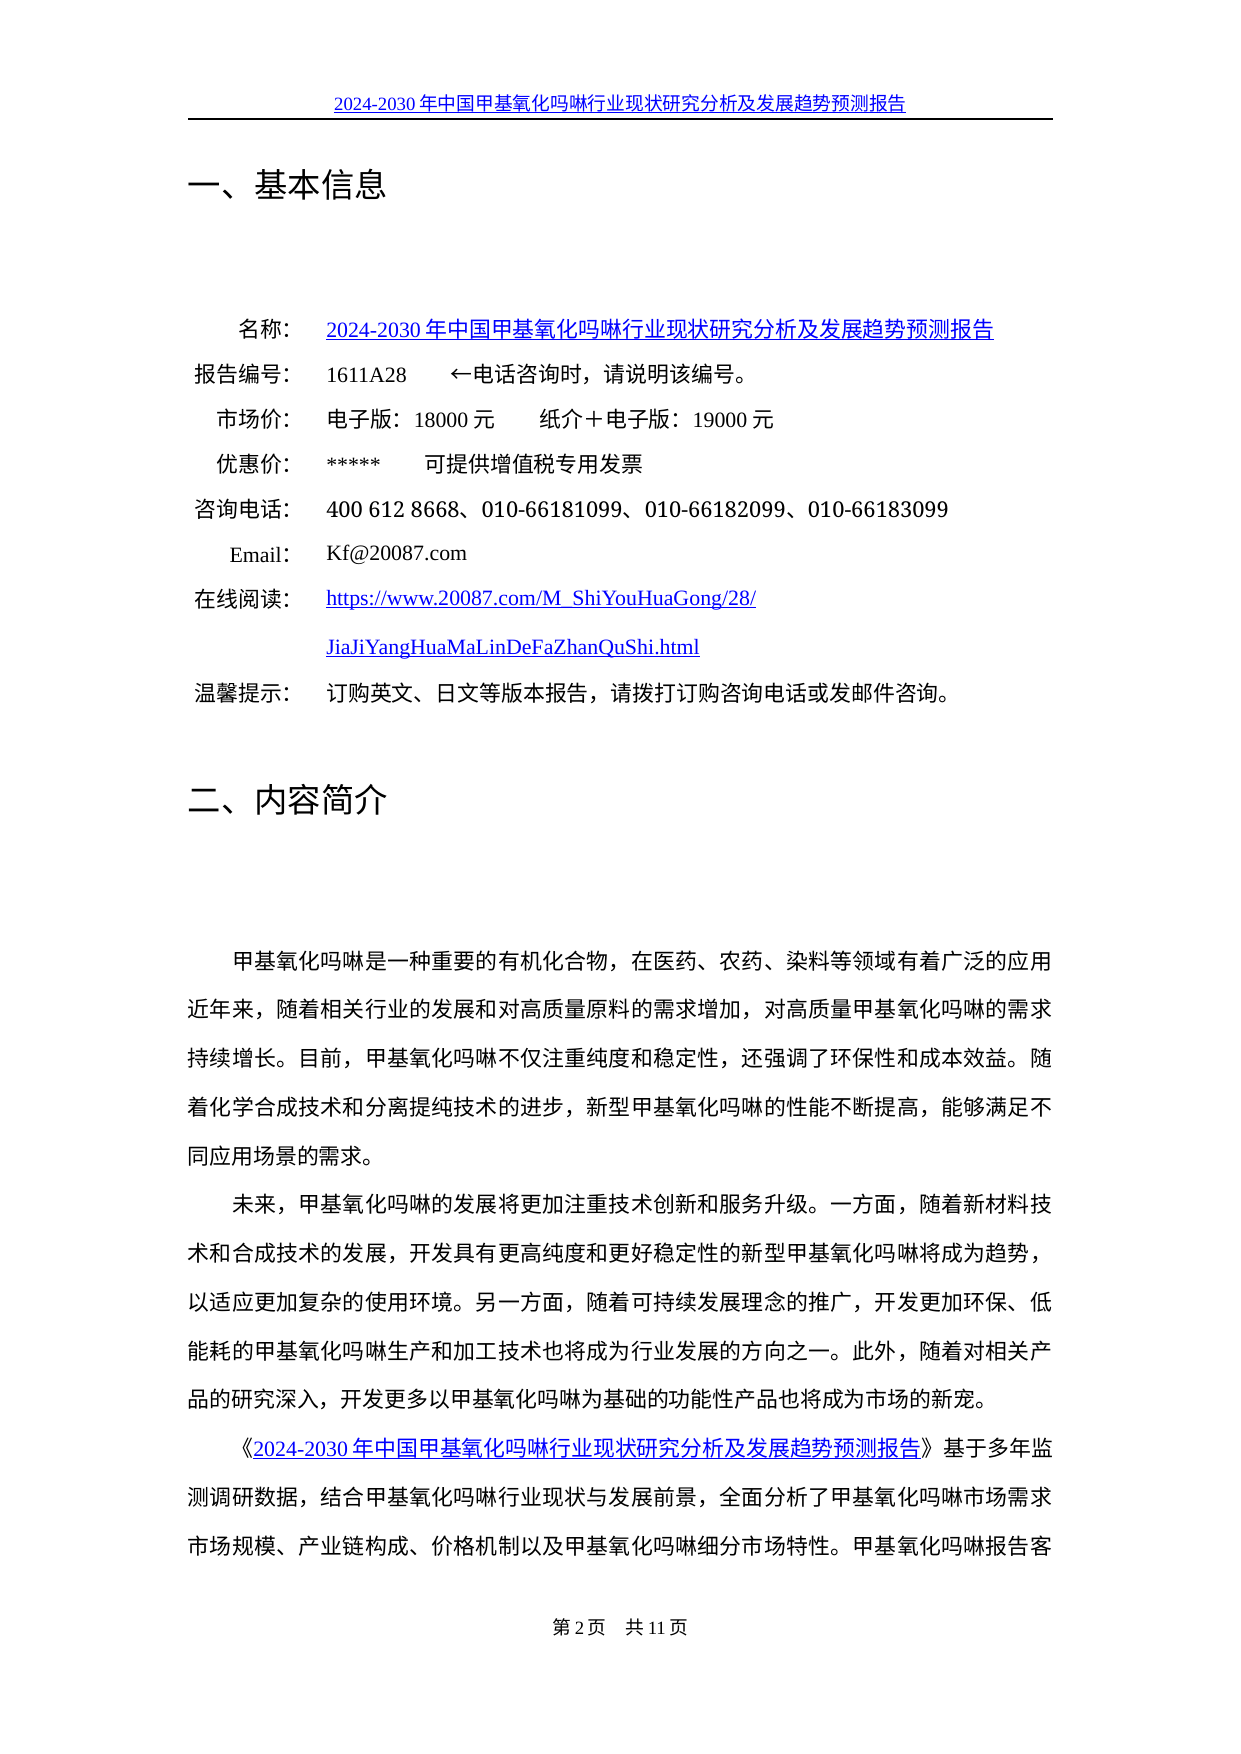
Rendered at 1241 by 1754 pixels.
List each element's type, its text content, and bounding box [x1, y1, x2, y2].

table_cell 报告编号： [167, 357, 315, 402]
table_cell 400 612 8668、010-66181099、010-66182099、010-66183099 [315, 492, 1073, 537]
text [187, 943, 1053, 1561]
table_cell 1611A28 ←电话咨询时，请说明该编号。 [315, 357, 1073, 402]
table_cell 在线阅读： [167, 582, 315, 675]
table_cell Email： [167, 537, 315, 582]
table_cell 市场价： [167, 402, 315, 447]
table_cell 优惠价： [167, 447, 315, 492]
title 二、内容简介 [187, 766, 1053, 831]
table_cell [315, 582, 1073, 675]
table_cell ***** 可提供增值税专用发票 [315, 447, 1073, 492]
table_cell 温馨提示： [167, 675, 315, 720]
table_cell 咨询电话： [167, 492, 315, 537]
table_header 名称： [167, 312, 315, 357]
table_cell 订购英文、日文等版本报告，请拨打订购咨询电话或发邮件咨询。 [315, 675, 1073, 720]
table_cell 电子版：18000 元 纸介＋电子版：19000 元 [315, 402, 1073, 447]
table_header 2024-2030年中国甲基氧化吗啉行业现状研究分析及发展趋势预测报告 [315, 312, 1073, 357]
title 一、基本信息 [187, 150, 1053, 215]
table_cell Kf@20087.com [315, 537, 1073, 582]
